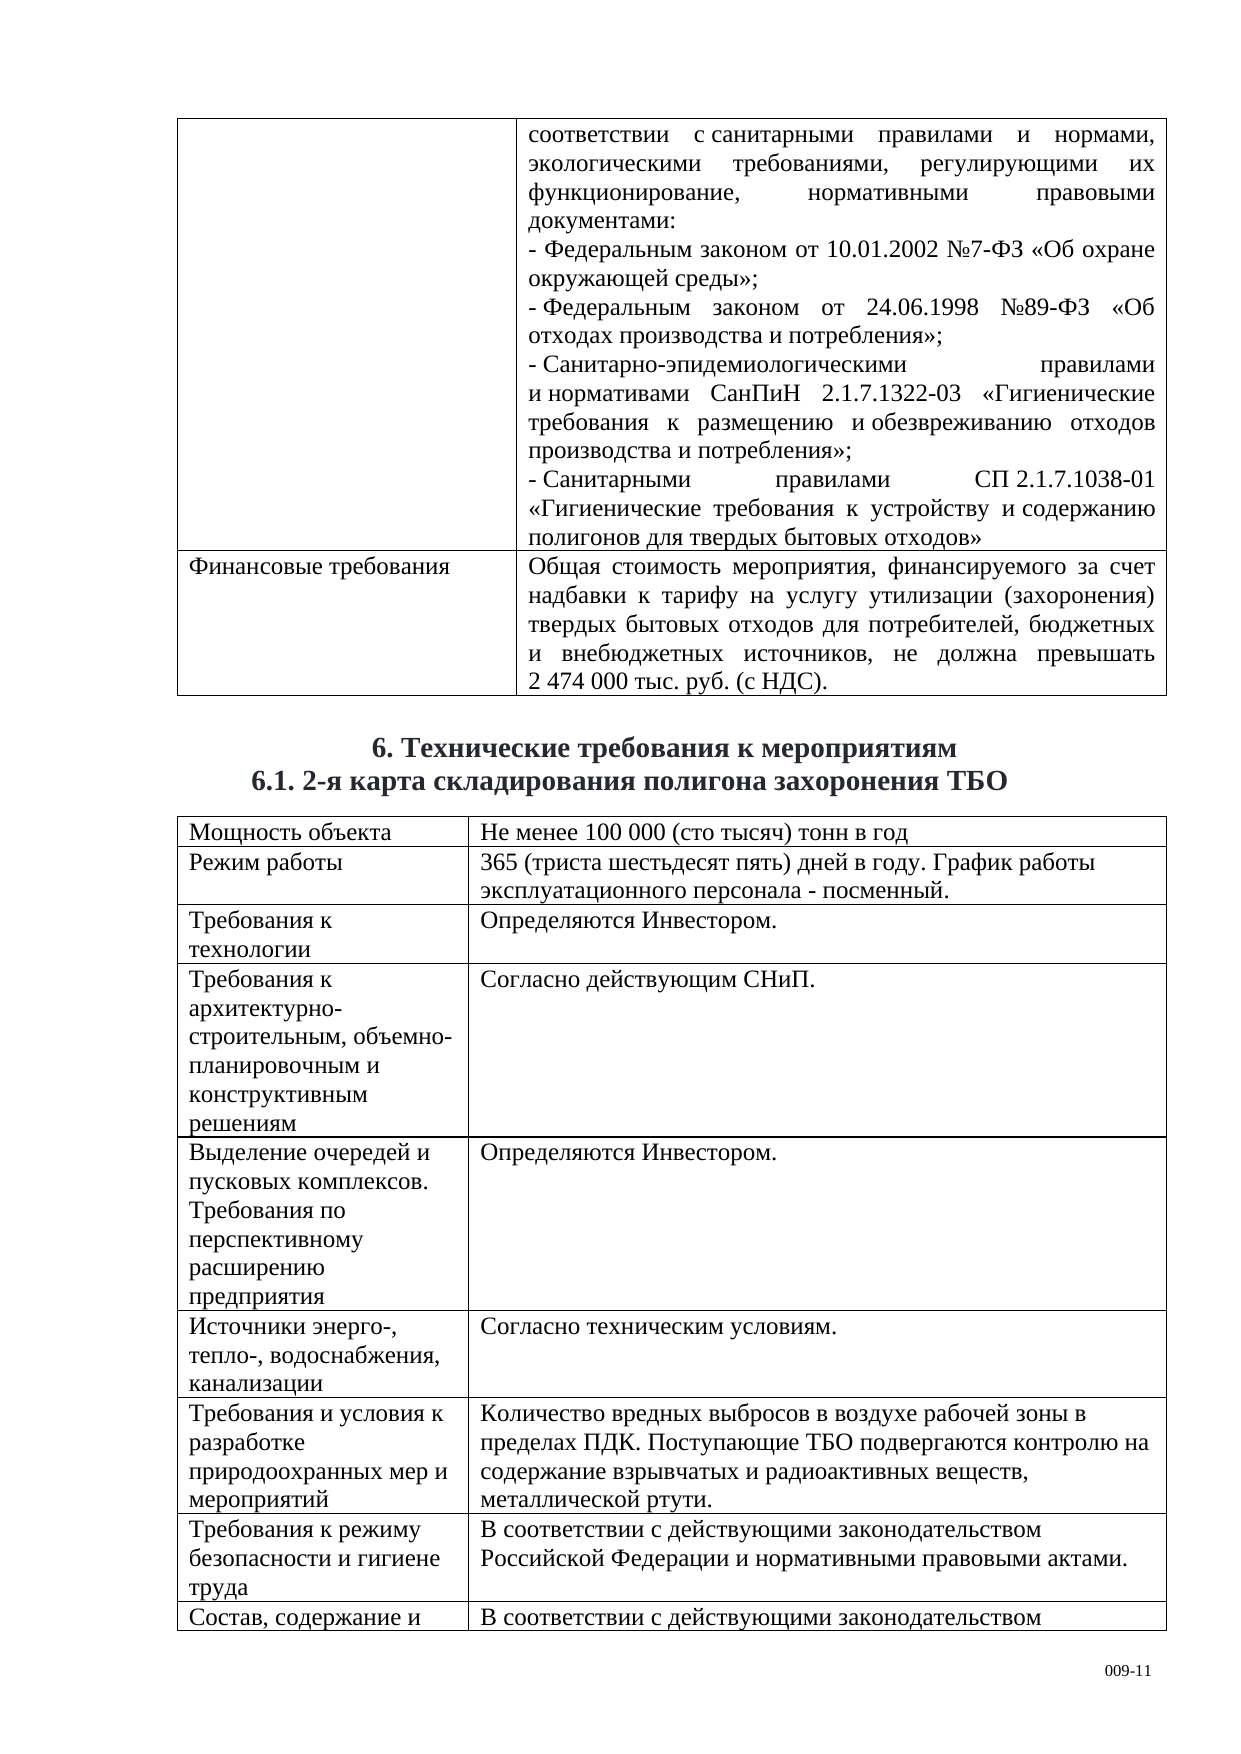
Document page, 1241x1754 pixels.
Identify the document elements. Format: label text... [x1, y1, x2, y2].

text 6.1. 2-я карта складирования полигона захоронения ТБО [177, 763, 1152, 797]
table_header Не менее 100 000 (сто тысяч) тонн в год [469, 817, 1166, 846]
table_cell Определяются Инвестором. [469, 905, 1166, 963]
table_cell Требования и условия к разработке природоохранных мер и мероприятий [178, 1398, 468, 1513]
table_cell Требования к архитектурно-строительным, объемно-планировочным и конструктивным решениям [178, 964, 468, 1136]
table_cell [469, 1602, 1166, 1630]
table_cell Финансовые требования [178, 551, 516, 695]
table_cell Количество вредных выбросов в воздухе рабочей зоны в пределах ПДК. Поступающие ТБО подвергаются контролю на содержание взрывчатых и радиоактивных веществ, металлической ртути. [469, 1398, 1166, 1513]
table_cell Выделение очередей и пусковых комплексов. Требования по перспективному расширению предприятия [178, 1138, 468, 1310]
table_cell Требования к режиму безопасности и гигиене труда [178, 1514, 468, 1601]
table_cell Источники энерго-, тепло-, водоснабжения, канализации [178, 1311, 468, 1397]
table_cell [517, 119, 1166, 550]
table_cell Согласно техническим условиям. [469, 1311, 1166, 1397]
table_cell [178, 1602, 468, 1630]
table_header Мощность объекта [178, 817, 468, 846]
table_cell В соответствии с действующими законодательством Российской Федерации и нормативными правовыми актами. [469, 1514, 1166, 1601]
table_cell Режим работы [178, 847, 468, 904]
table_cell Требования к технологии [178, 905, 468, 963]
table_cell Согласно действующим СНиП. [469, 964, 1166, 1136]
table_cell Общая стоимость мероприятия, финансируемого за счет надбавки к тарифу на услугу утилизации (захоронения) твердых бытовых отходов для потребителей, бюджетных и внебюджетных источников, не должна превышать 2 474 000 тыс. руб. (с НДС). [517, 551, 1166, 695]
table_cell 365 (триста шестьдесят пять) дней в году. График работы эксплуатационного персонала - посменный. [469, 847, 1166, 904]
table_cell Определяются Инвестором. [469, 1138, 1166, 1310]
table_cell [178, 119, 516, 550]
text 6. Технические требования к мероприятиям [177, 730, 1152, 763]
